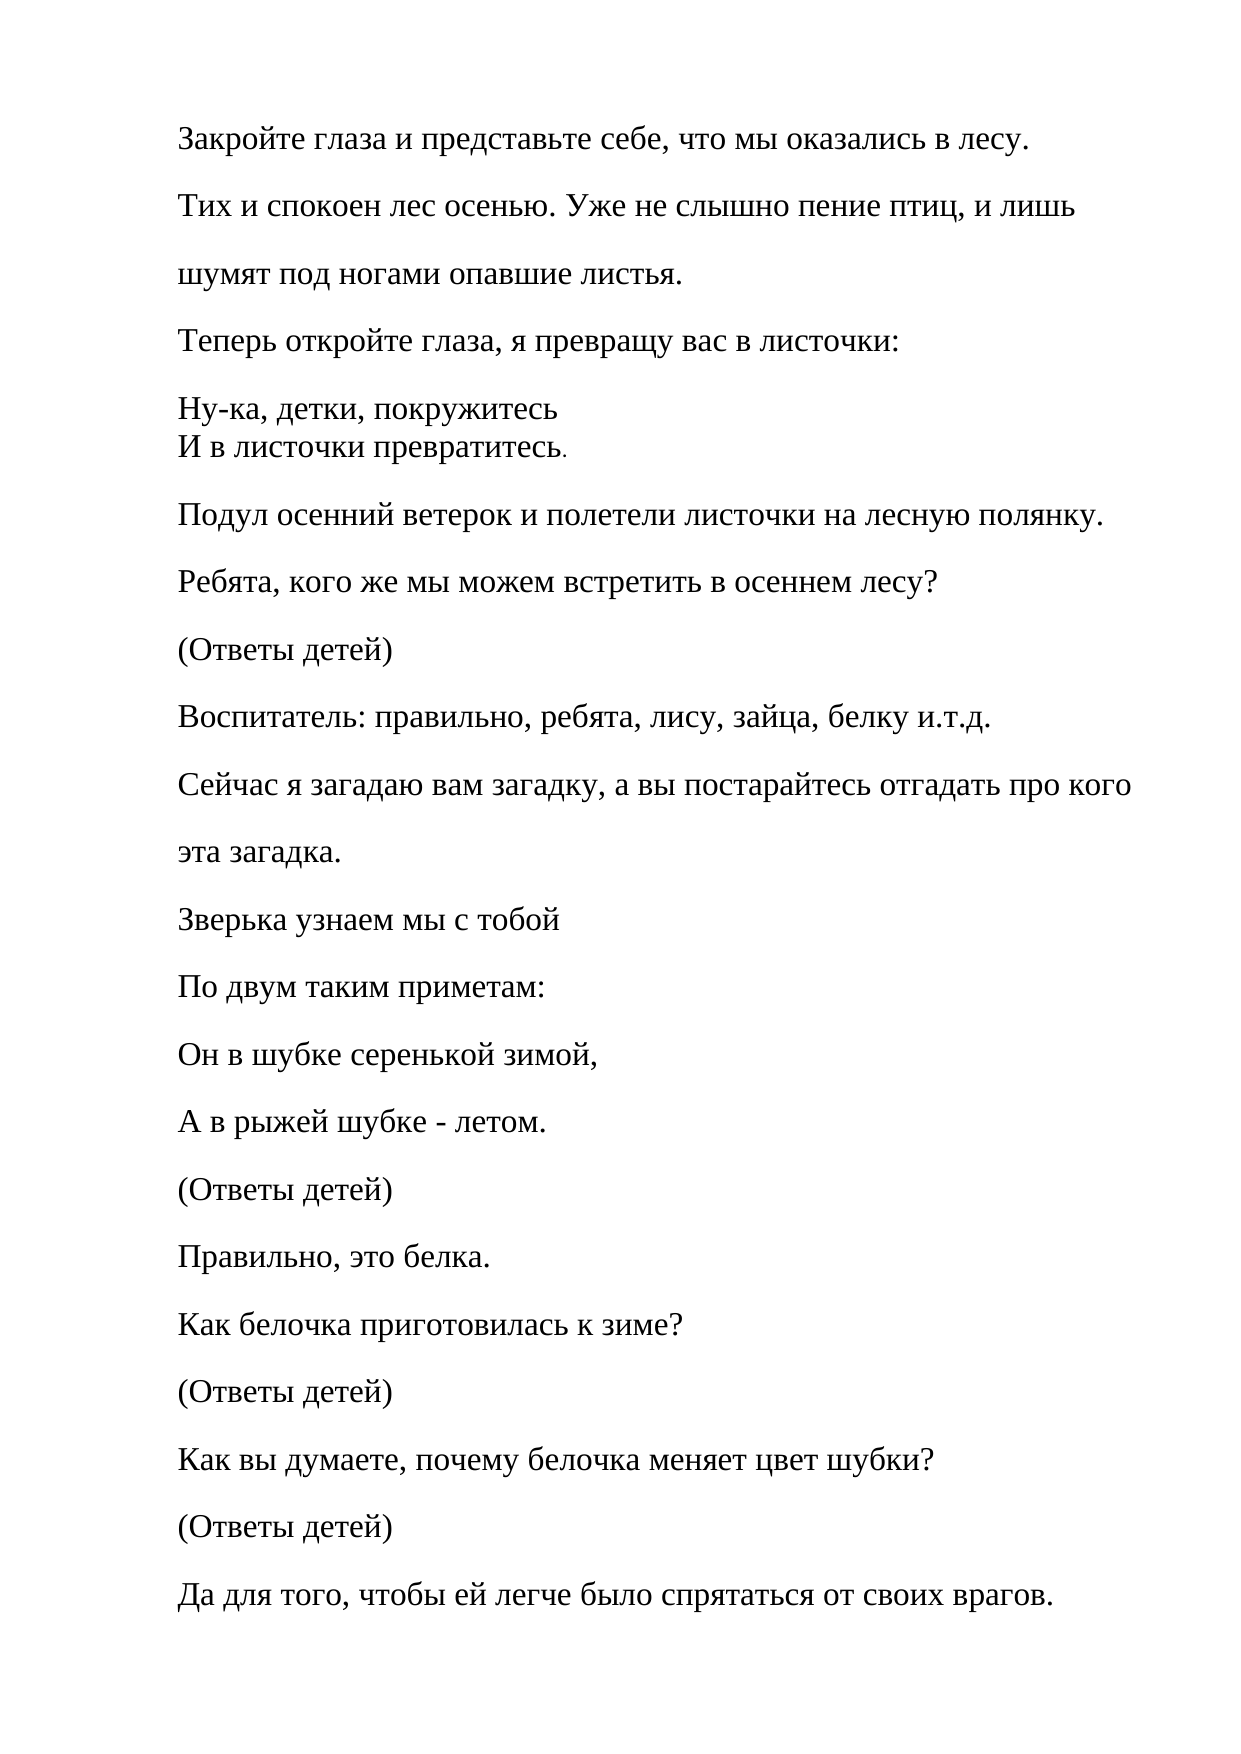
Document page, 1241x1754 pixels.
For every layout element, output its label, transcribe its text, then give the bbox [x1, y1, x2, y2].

text Подул осенний ветерок и полетели листочки на лесную полянку. [177, 494, 1152, 532]
text Тих и спокоен лес осенью. Уже не слышно пение птиц, и лишь [177, 186, 1152, 224]
text Закройте глаза и представьте себе, что мы оказались в лесу. [177, 118, 1152, 156]
text Ну-ка, детки, покружитесь [177, 388, 1152, 426]
text (Ответы детей) [177, 629, 1152, 667]
text (Ответы детей) [177, 1169, 1152, 1207]
text эта загадка. [177, 831, 1152, 870]
text А в рыжей шубке - летом. [177, 1101, 1152, 1140]
text Да для того, чтобы ей легче было спрятаться от своих врагов. [177, 1574, 1152, 1612]
text Зверька узнаем мы с тобой [177, 899, 1152, 937]
text Как белочка приготовилась к зиме? [177, 1304, 1152, 1342]
text По двум таким приметам: [177, 966, 1152, 1005]
text Теперь откройте глаза, я превращу вас в листочки: [177, 321, 1152, 359]
text Он в шубке серенькой зимой, [177, 1034, 1152, 1072]
text Воспитатель: правильно, ребята, лису, зайца, белку и.т.д. [177, 696, 1152, 735]
text Ребята, кого же мы можем встретить в осеннем лесу? [177, 561, 1152, 600]
text шумят под ногами опавшие листья. [177, 253, 1152, 291]
text (Ответы детей) [177, 1371, 1152, 1410]
text Сейчас я загадаю вам загадку, а вы постарайтесь отгадать про кого [177, 764, 1152, 802]
text Как вы думаете, почему белочка меняет цвет шубки? [177, 1439, 1152, 1477]
text И в листочки превратитесь. [177, 426, 1152, 465]
text (Ответы детей) [177, 1506, 1152, 1545]
text Правильно, это белка. [177, 1236, 1152, 1275]
